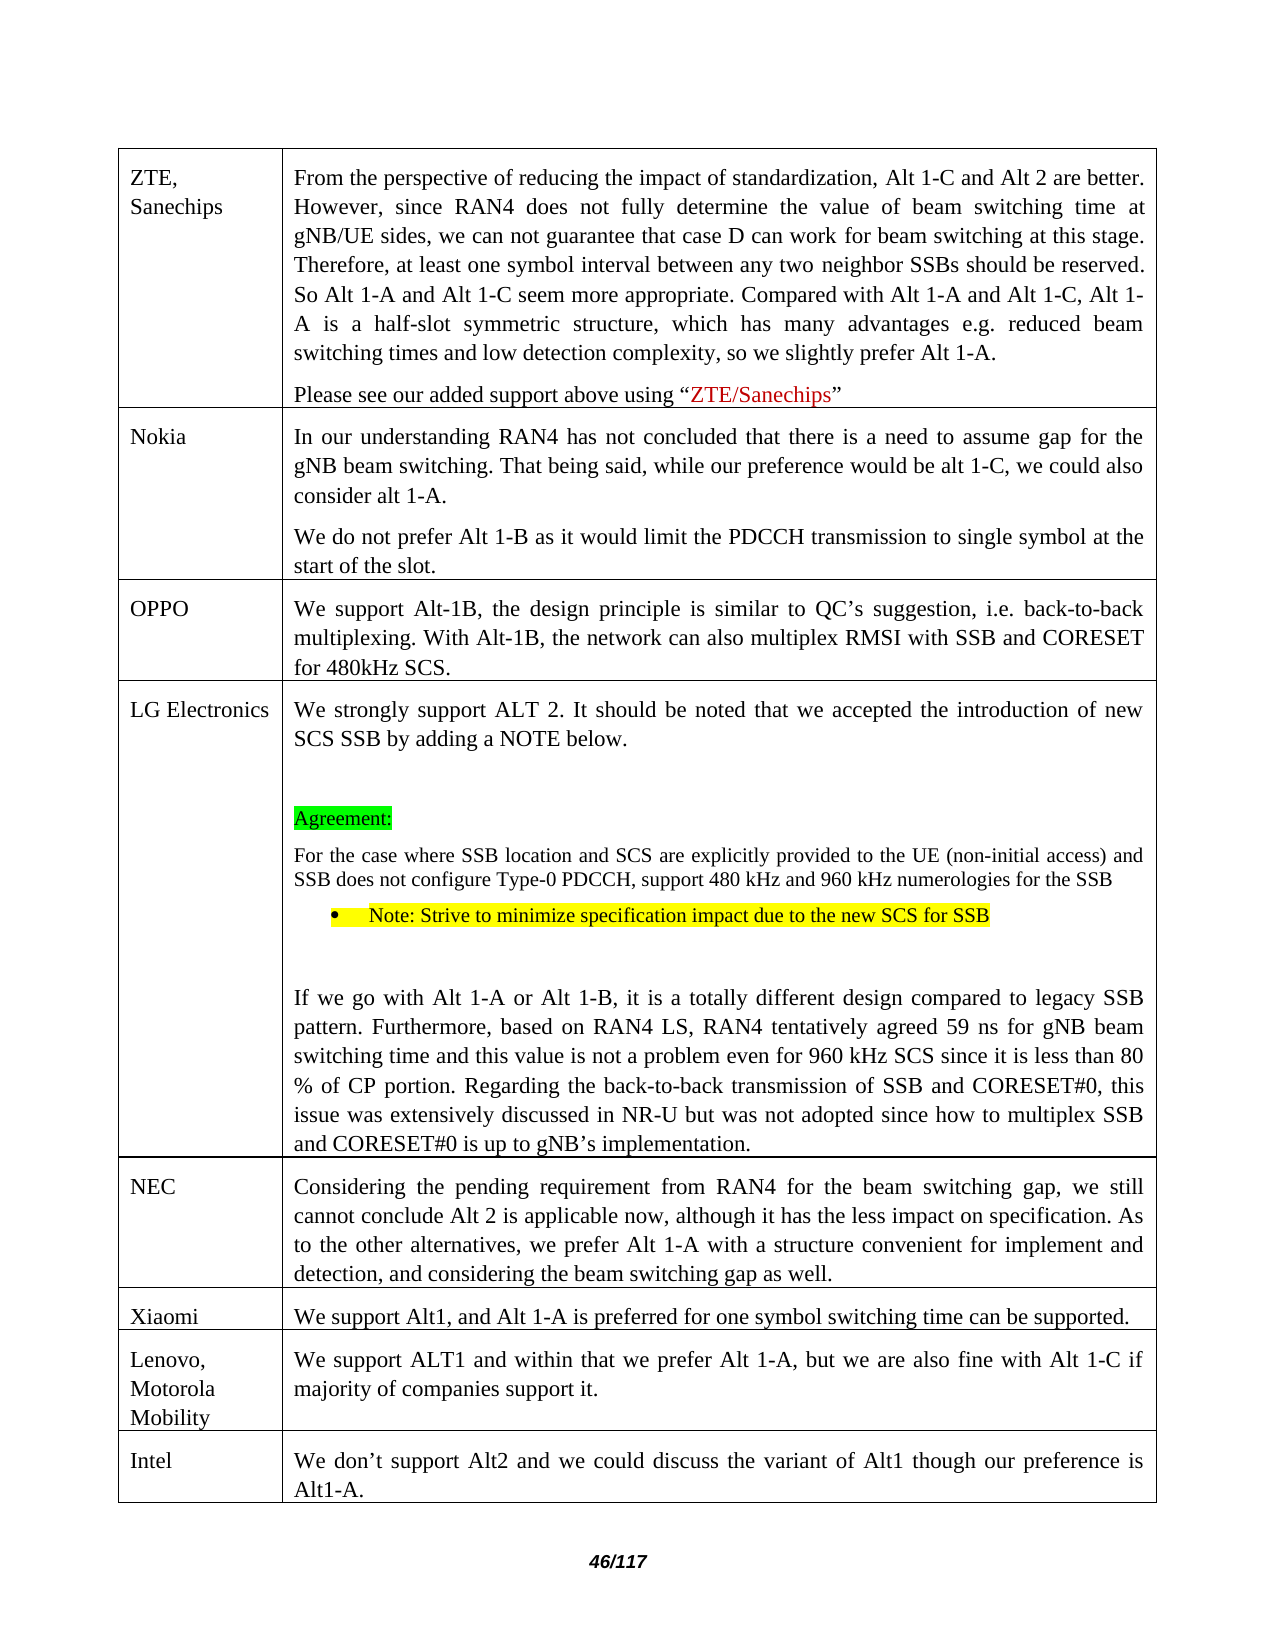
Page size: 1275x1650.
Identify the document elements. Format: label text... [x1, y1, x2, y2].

table_cell Xiaomi [119, 1288, 282, 1329]
table_cell NEC [119, 1158, 282, 1287]
table_cell LG Electronics [119, 681, 282, 1156]
table_cell From the perspective of reducing the impact of standardization, Alt 1-C and Alt 2 are better. However, since RAN4 does not fully determine the value of beam switching time at gNB/UE sides, we can not guarantee that case D can work for beam switching at this stage. Therefore, at least one symbol interval between any two neighbor SSBs should be reserved. So Alt 1-A and Alt 1-C seem more appropriate. Compared with Alt 1-A and Alt 1-C, Alt 1-A is a half-slot symmetric structure, which has many advantages e.g. reduced beam switching times and low detection complexity, so we slightly prefer Alt 1-A. Please see our added support above using “ZTE/Sanechips” [283, 149, 1156, 407]
table_cell We support Alt-1B, the design principle is similar to QC’s suggestion, i.e. back-to-back multiplexing. With Alt-1B, the network can also multiplex RMSI with SSB and CORESET for 480kHz SCS. [283, 580, 1156, 680]
table_cell We strongly support ALT 2. It should be noted that we accepted the introduction of new SCS SSB by adding a NOTE below. Agreement: For the case where SSB location and SCS are explicitly provided to the UE (non-initial access) and SSB does not configure Type-0 PDCCH, support 480 kHz and 960 kHz numerologies for the SSB Note: Strive to minimize specification impact due to the new SCS for SSB If we go with Alt 1-A or Alt 1-B, it is a totally different design compared to legacy SSB pattern. Furthermore, based on RAN4 LS, RAN4 tentatively agreed 59 ns for gNB beam switching time and this value is not a problem even for 960 kHz SCS since it is less than 80 % of CP portion. Regarding the back-to-back transmission of SSB and CORESET#0, this issue was extensively discussed in NR-U but was not adopted since how to multiplex SSB and CORESET#0 is up to gNB’s implementation. [283, 681, 1156, 1156]
table_cell Intel [119, 1431, 282, 1502]
table_cell Nokia [119, 408, 282, 579]
table_cell We support Alt1, and Alt 1-A is preferred for one symbol switching time can be supported. [283, 1288, 1156, 1329]
table_cell We support ALT1 and within that we prefer Alt 1-A, but we are also fine with Alt 1-C if majority of companies support it. [283, 1330, 1156, 1430]
table_cell ZTE, Sanechips [119, 149, 282, 407]
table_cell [283, 1431, 1156, 1502]
table_cell Considering the pending requirement from RAN4 for the beam switching gap, we still cannot conclude Alt 2 is applicable now, although it has the less impact on specification. As to the other alternatives, we prefer Alt 1-A with a structure convenient for implement and detection, and considering the beam switching gap as well. [283, 1158, 1156, 1287]
table_cell In our understanding RAN4 has not concluded that there is a need to assume gap for the gNB beam switching. That being said, while our preference would be alt 1-C, we could also consider alt 1-A. We do not prefer Alt 1-B as it would limit the PDCCH transmission to single symbol at the start of the slot. [283, 408, 1156, 579]
table_cell Lenovo, Motorola Mobility [119, 1330, 282, 1430]
table_cell OPPO [119, 580, 282, 680]
